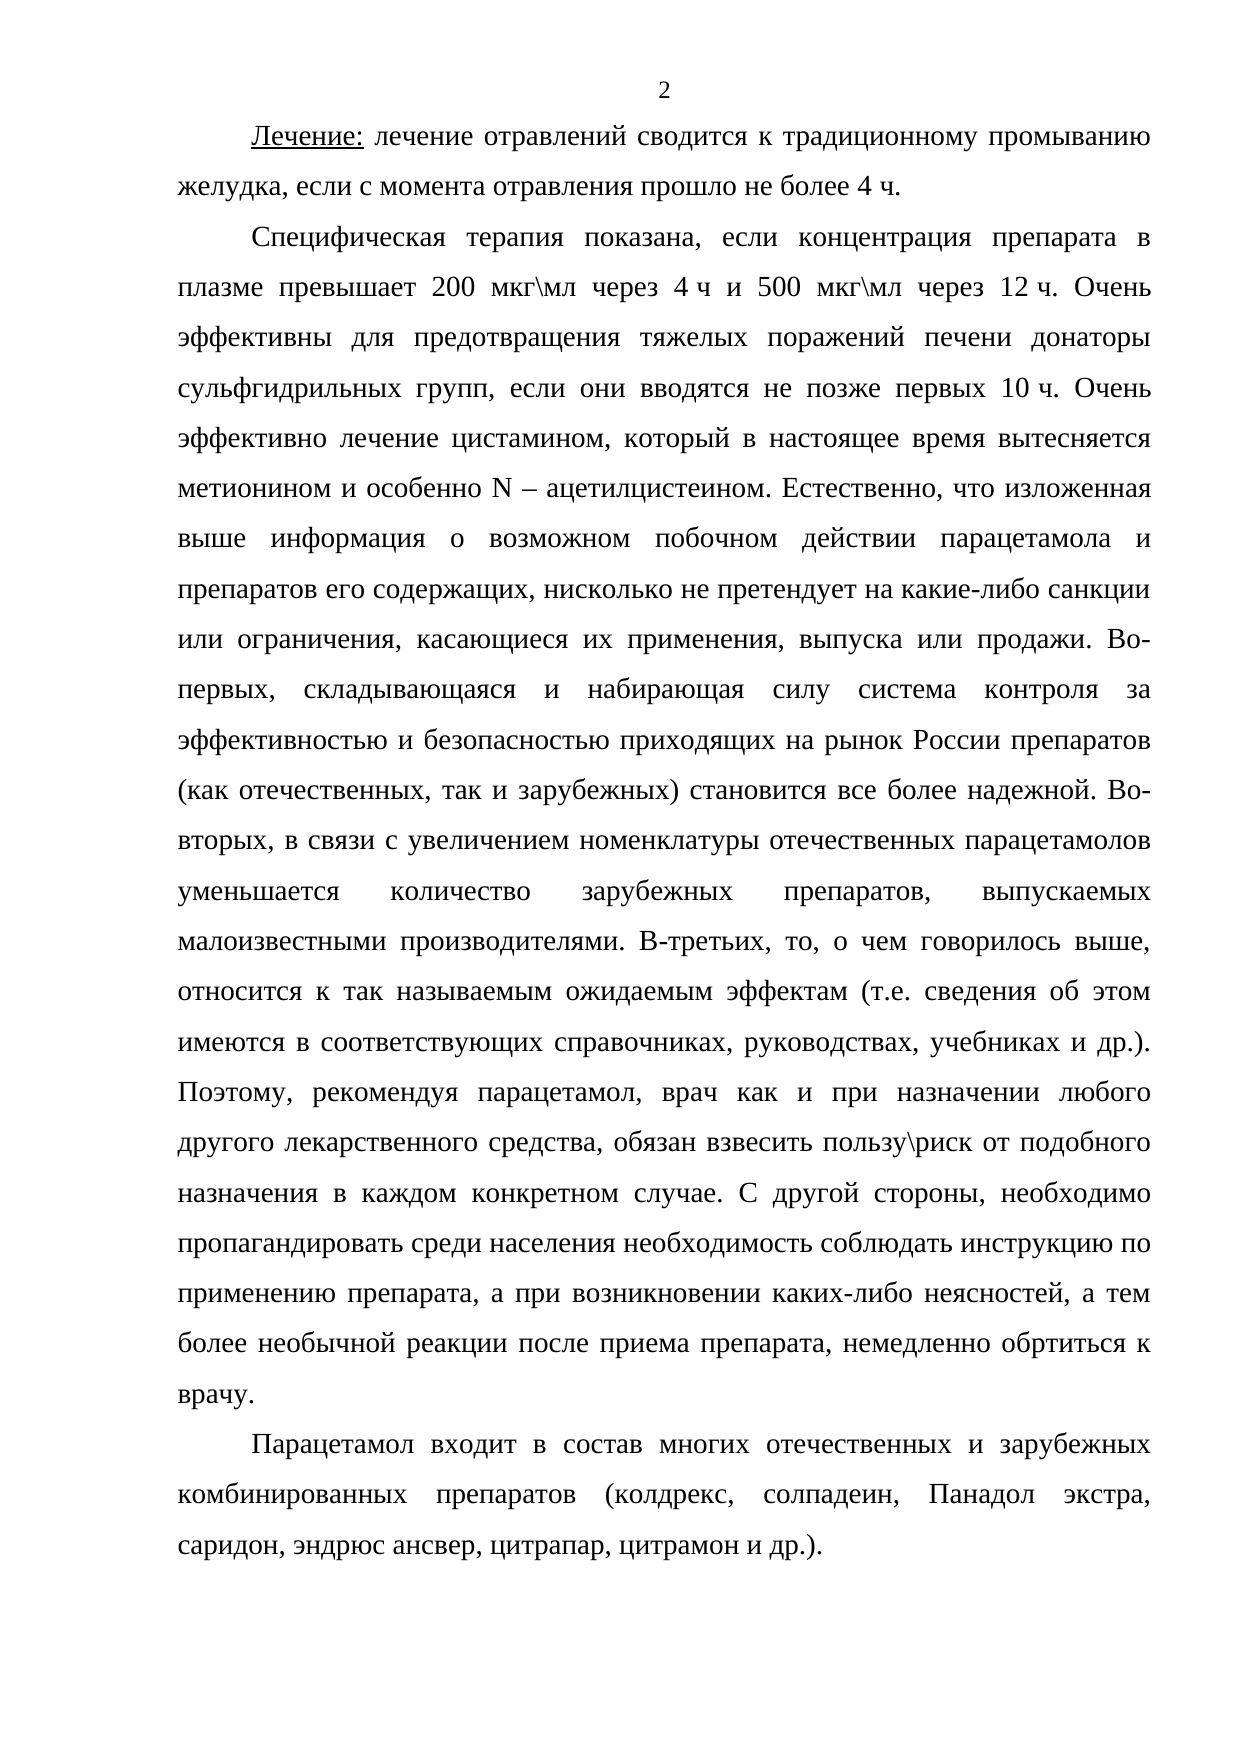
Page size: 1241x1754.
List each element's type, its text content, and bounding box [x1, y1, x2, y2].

text Лечение: лечение отравлений сводится к традиционному промыванию желудка, если с момента отравления прошло не более 4 ч. [177, 118, 1152, 202]
text Парацетамол входит в состав многих отечественных и зарубежных комбинированных препаратов (колдрекс, солпадеин, Панадол экстра, саридон, эндрюс ансвер, цитрапар, цитрамон и др.). [177, 1426, 1152, 1560]
text Специфическая терапия показана, если концентрация препарата в плазме превышает 200 мкг\мл через 4 ч и 500 мкг\мл через 12 ч. Очень эффективны для предотвращения тяжелых поражений печени донаторы сульфгидрильных групп, если они вводятся не позже первых 10 ч. Очень эффективно лечение цистамином, который в настоящее время вытесняется метионином и особенно N – ацетилцистеином. Естественно, что изложенная выше информация о возможном побочном действии парацетамола и препаратов его содержащих, нисколько не претендует на какие-либо санкции или ограничения, касающиеся их применения, выпуска или продажи. Во-первых, складывающаяся и набирающая силу система контроля за эффективностью и безопасностью приходящих на рынок России препаратов (как отечественных, так и зарубежных) становится все более надежной. Во-вторых, в связи с увеличением номенклатуры отечественных парацетамолов уменьшается количество зарубежных препаратов, выпускаемых малоизвестными производителями. В-третьих, то, о чем говорилось выше, относится к так называемым ожидаемым эффектам (т.е. сведения об этом имеются в соответствующих справочниках, руководствах, учебниках и др.). Поэтому, рекомендуя парацетамол, врач как и при назначении любого другого лекарственного средства, обязан взвесить пользу\риск от подобного назначения в каждом конкретном случае. С другой стороны, необходимо пропагандировать среди населения необходимость соблюдать инструкцию по применению препарата, а при возникновении каких-либо неясностей, а тем более необычной реакции после приема препарата, немедленно обртиться к врачу. [177, 219, 1152, 1409]
